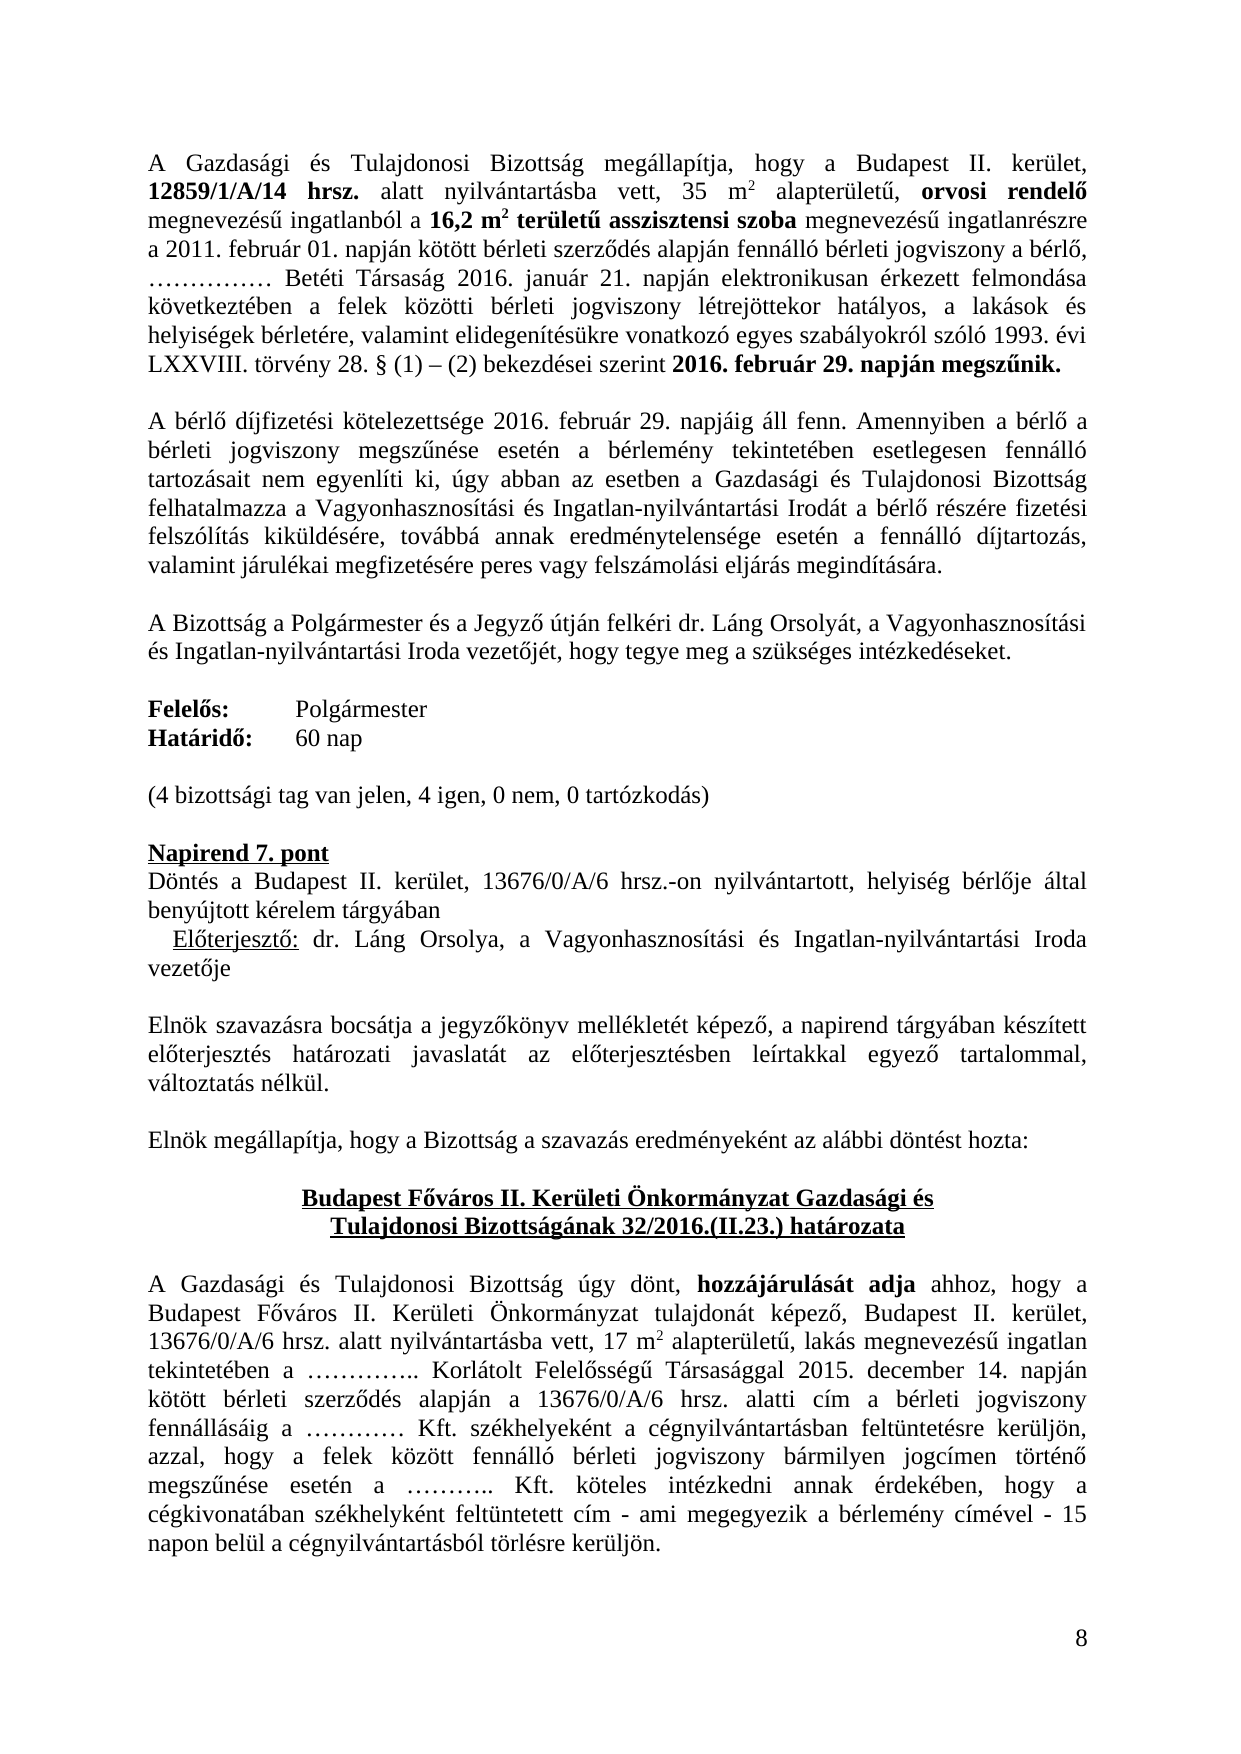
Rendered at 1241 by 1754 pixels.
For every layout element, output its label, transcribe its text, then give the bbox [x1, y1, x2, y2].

text Elnök megállapítja, hogy a Bizottság a szavazás eredményeként az alábbi döntést hozta: [148, 1125, 1087, 1154]
text Elnök szavazásra bocsátja a jegyzőkönyv mellékletét képező, a napirend tárgyában készített előterjesztés határozati javaslatát az előterjesztésben leírtakkal egyező tartalommal, változtatás nélkül. [148, 1010, 1087, 1096]
text Budapest Főváros II. Kerületi Önkormányzat Gazdasági és [148, 1183, 1087, 1211]
text Tulajdonosi Bizottságának 32/2016.(II.23.) határozata [148, 1211, 1087, 1240]
text Döntés a Budapest II. kerület, 13676/0/A/6 hrsz.-on nyilvántartott, helyiség bérlője által benyújtott kérelem tárgyában [148, 866, 1088, 924]
text Felelős: Polgármester [148, 694, 1087, 723]
text (4 bizottsági tag van jelen, 4 igen, 0 nem, 0 tartózkodás) [148, 780, 1088, 809]
text Napirend 7. pont [148, 838, 1087, 866]
text Határidő: 60 nap [148, 723, 1087, 751]
text A Bizottság a Polgármester és a Jegyző útján felkéri dr. Láng Orsolyát, a Vagyonhasznosítási és Ingatlan-nyilvántartási Iroda vezetőjét, hogy tegye meg a szükséges intézkedéseket. [148, 608, 1087, 665]
text A Gazdasági és Tulajdonosi Bizottság megállapítja, hogy a Budapest II. kerület, 12859/1/A/14 hrsz. alatt nyilvántartásba vett, 35 m2 alapterületű, orvosi rendelő megnevezésű ingatlanból a 16,2 m2 területű asszisztensi szoba megnevezésű ingatlanrészre a 2011. február 01. napján kötött bérleti szerződés alapján fennálló bérleti jogviszony a bérlő, …………… Betéti Társaság 2016. január 21. napján elektronikusan érkezett felmondása következtében a felek közötti bérleti jogviszony létrejöttekor hatályos, a lakások és helyiségek bérletére, valamint elidegenítésükre vonatkozó egyes szabályokról szóló 1993. évi LXXVIII. törvény 28. § (1) – (2) bekezdései szerint 2016. február 29. napján megszűnik. [148, 148, 1087, 378]
text A Gazdasági és Tulajdonosi Bizottság úgy dönt, hozzájárulását adja ahhoz, hogy a Budapest Főváros II. Kerületi Önkormányzat tulajdonát képező, Budapest II. kerület, 13676/0/A/6 hrsz. alatt nyilvántartásba vett, 17 m2 alapterületű, lakás megnevezésű ingatlan tekintetében a ………….. Korlátolt Felelősségű Társasággal 2015. december 14. napján kötött bérleti szerződés alapján a 13676/0/A/6 hrsz. alatti cím a bérleti jogviszony fennállásáig a ………… Kft. székhelyeként a cégnyilvántartásban feltüntetésre kerüljön, azzal, hogy a felek között fennálló bérleti jogviszony bármilyen jogcímen történő megszűnése esetén a ……….. Kft. köteles intézkedni annak érdekében, hogy a cégkivonatában székhelyként feltüntetett cím - ami megegyezik a bérlemény címével - 15 napon belül a cégnyilvántartásból törlésre kerüljön. [148, 1269, 1087, 1556]
text A bérlő díjfizetési kötelezettsége 2016. február 29. napjáig áll fenn. Amennyiben a bérlő a bérleti jogviszony megszűnése esetén a bérlemény tekintetében esetlegesen fennálló tartozásait nem egyenlíti ki, úgy abban az esetben a Gazdasági és Tulajdonosi Bizottság felhatalmazza a Vagyonhasznosítási és Ingatlan-nyilvántartási Irodát a bérlő részére fizetési felszólítás kiküldésére, továbbá annak eredménytelensége esetén a fennálló díjtartozás, valamint járulékai megfizetésére peres vagy felszámolási eljárás megindítására. [148, 406, 1087, 579]
text Előterjesztő: dr. Láng Orsolya, a Vagyonhasznosítási és Ingatlan-nyilvántartási Iroda vezetője [148, 924, 1088, 981]
